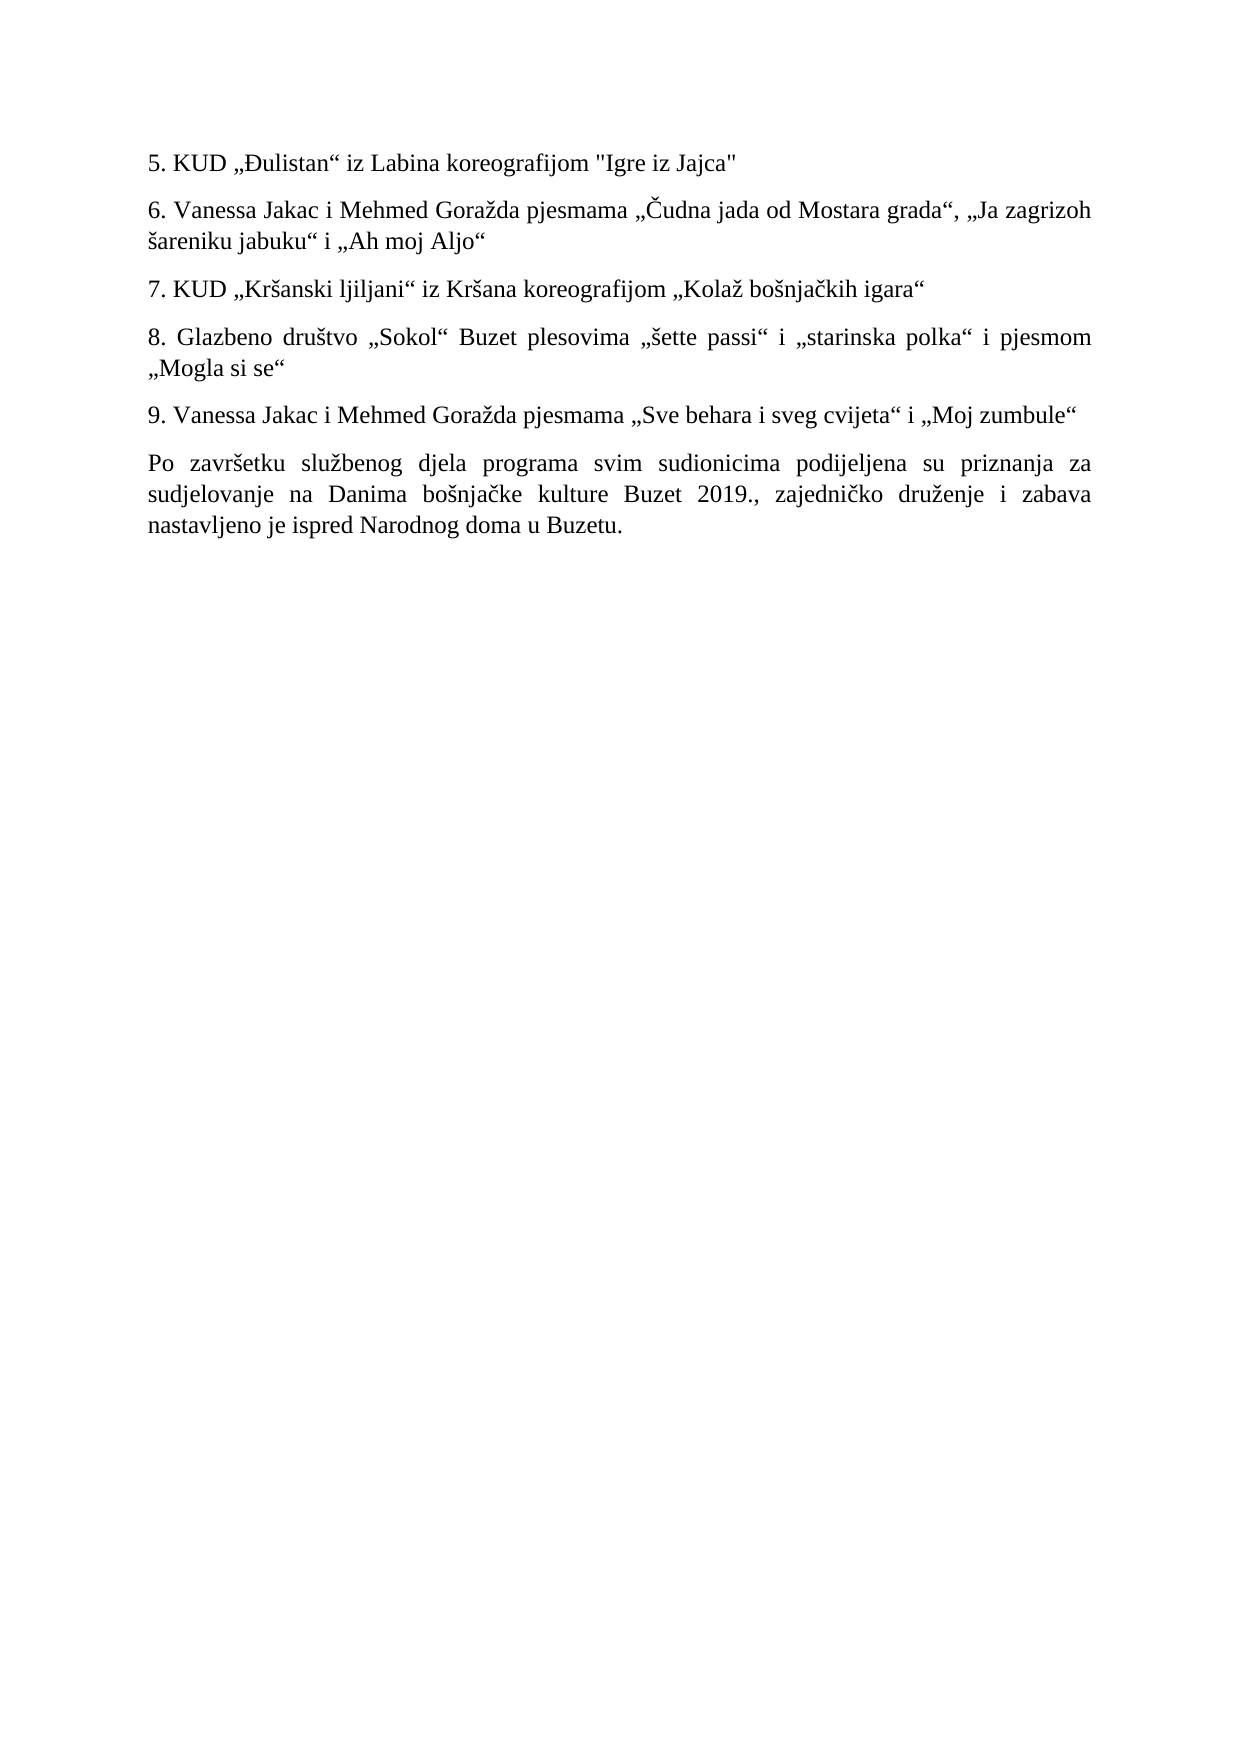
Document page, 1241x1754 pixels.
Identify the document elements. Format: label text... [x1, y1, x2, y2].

text 6. Vanessa Jakac i Mehmed Goražda pjesmama „Čudna jada od Mostara grada“, „Ja zagrizoh šareniku jabuku“ i „Ah moj Aljo“ [148, 195, 1093, 255]
text Po završetku službenog djela programa svim sudionicima podijeljena su priznanja za sudjelovanje na Danima bošnjačke kulture Buzet 2019., zajedničko druženje i zabava nastavljeno je ispred Narodnog doma u Buzetu. [148, 448, 1093, 539]
text 8. Glazbeno društvo „Sokol“ Buzet plesovima „šette passi“ i „starinska polka“ i pjesmom „Mogla si se“ [148, 322, 1093, 382]
text 9. Vanessa Jakac i Mehmed Goražda pjesmama „Sve behara i sveg cvijeta“ i „Moj zumbule“ [148, 401, 1093, 429]
text 5. KUD „Đulistan“ iz Labina koreografijom "Igre iz Jajca" [148, 148, 1093, 176]
text 7. KUD „Kršanski ljiljani“ iz Kršana koreografijom „Kolaž bošnjačkih igara“ [148, 274, 1093, 303]
